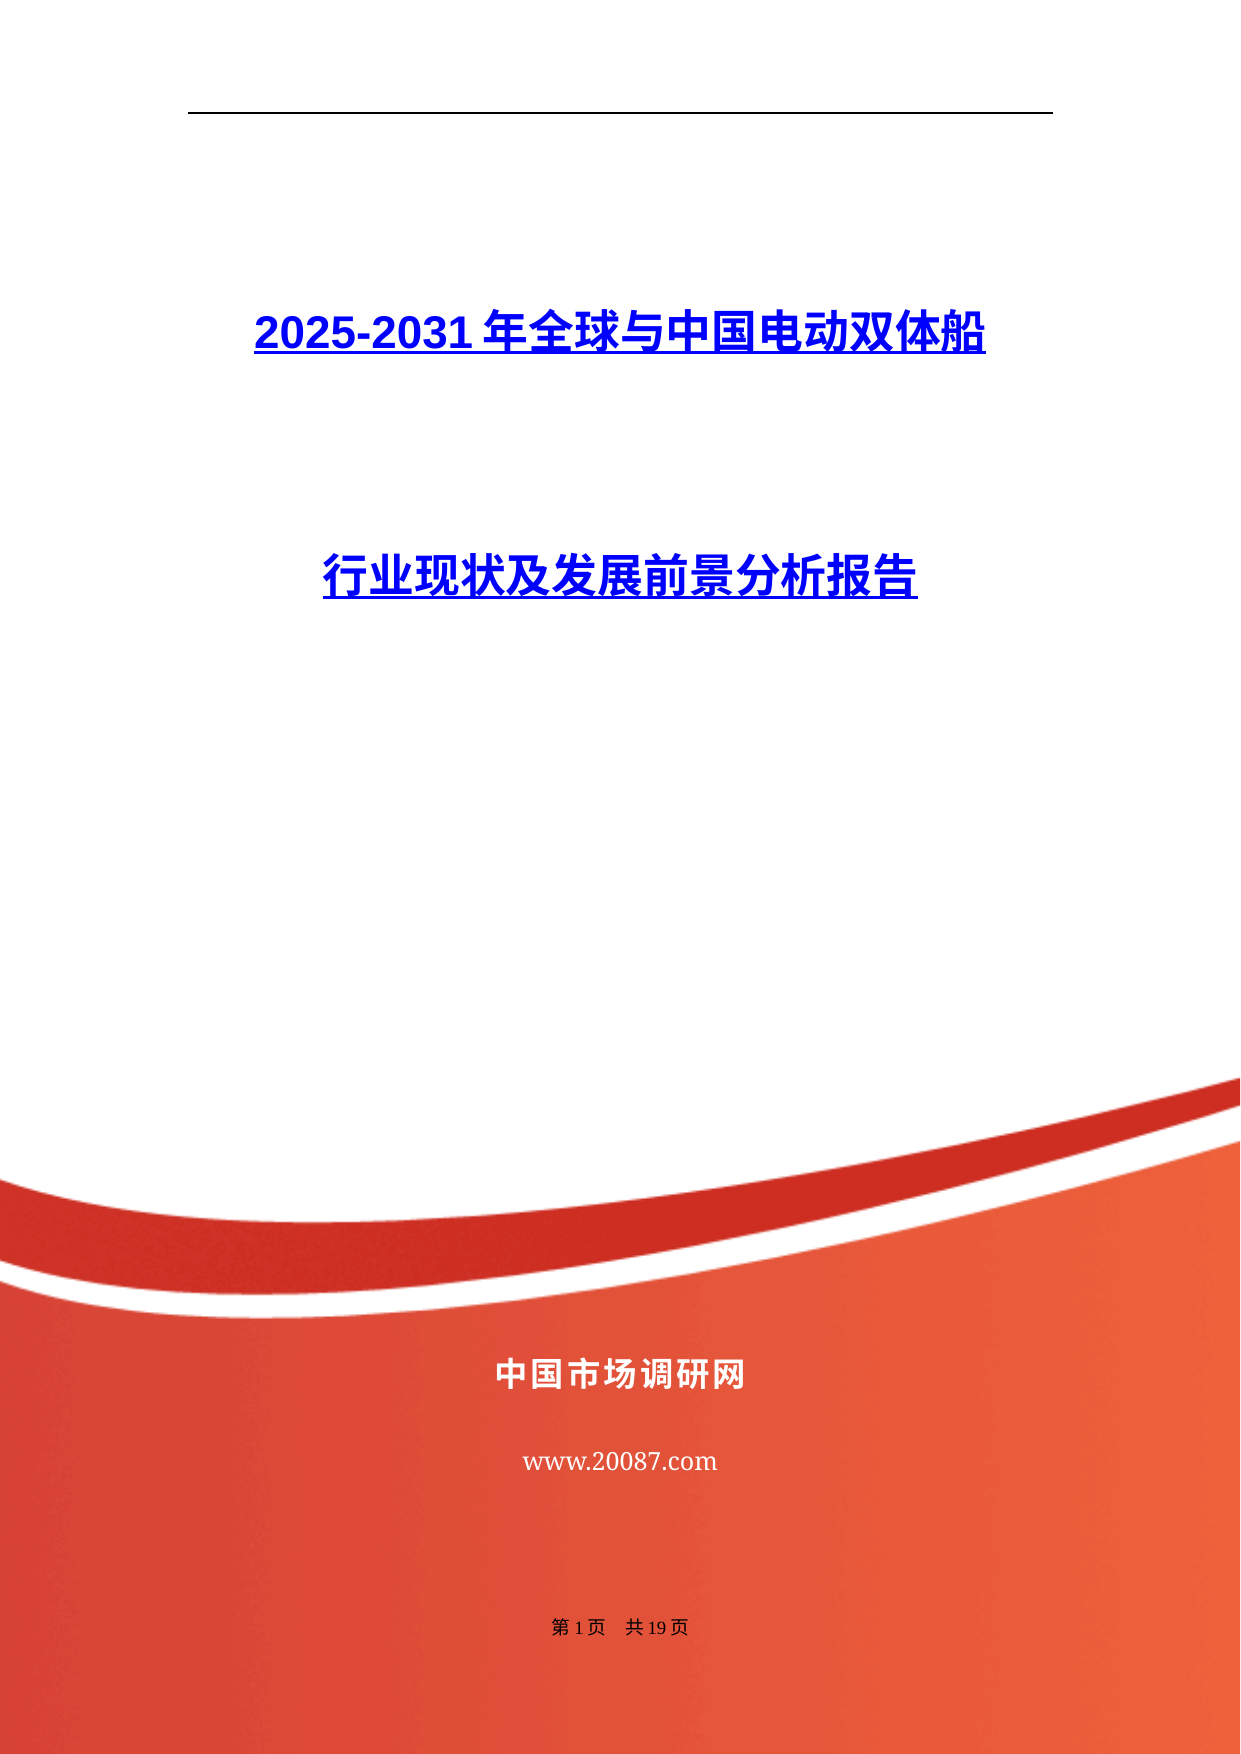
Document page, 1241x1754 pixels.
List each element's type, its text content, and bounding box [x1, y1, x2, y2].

table_header 2025-2031年全球与中国电动双体船行业现状及发展前景分析报告 [188, 207, 1053, 773]
picture [0, 1006, 1241, 1754]
text www.20087.com [187, 1428, 1053, 1493]
subtitle 中国市场调研网 [187, 1339, 1053, 1404]
